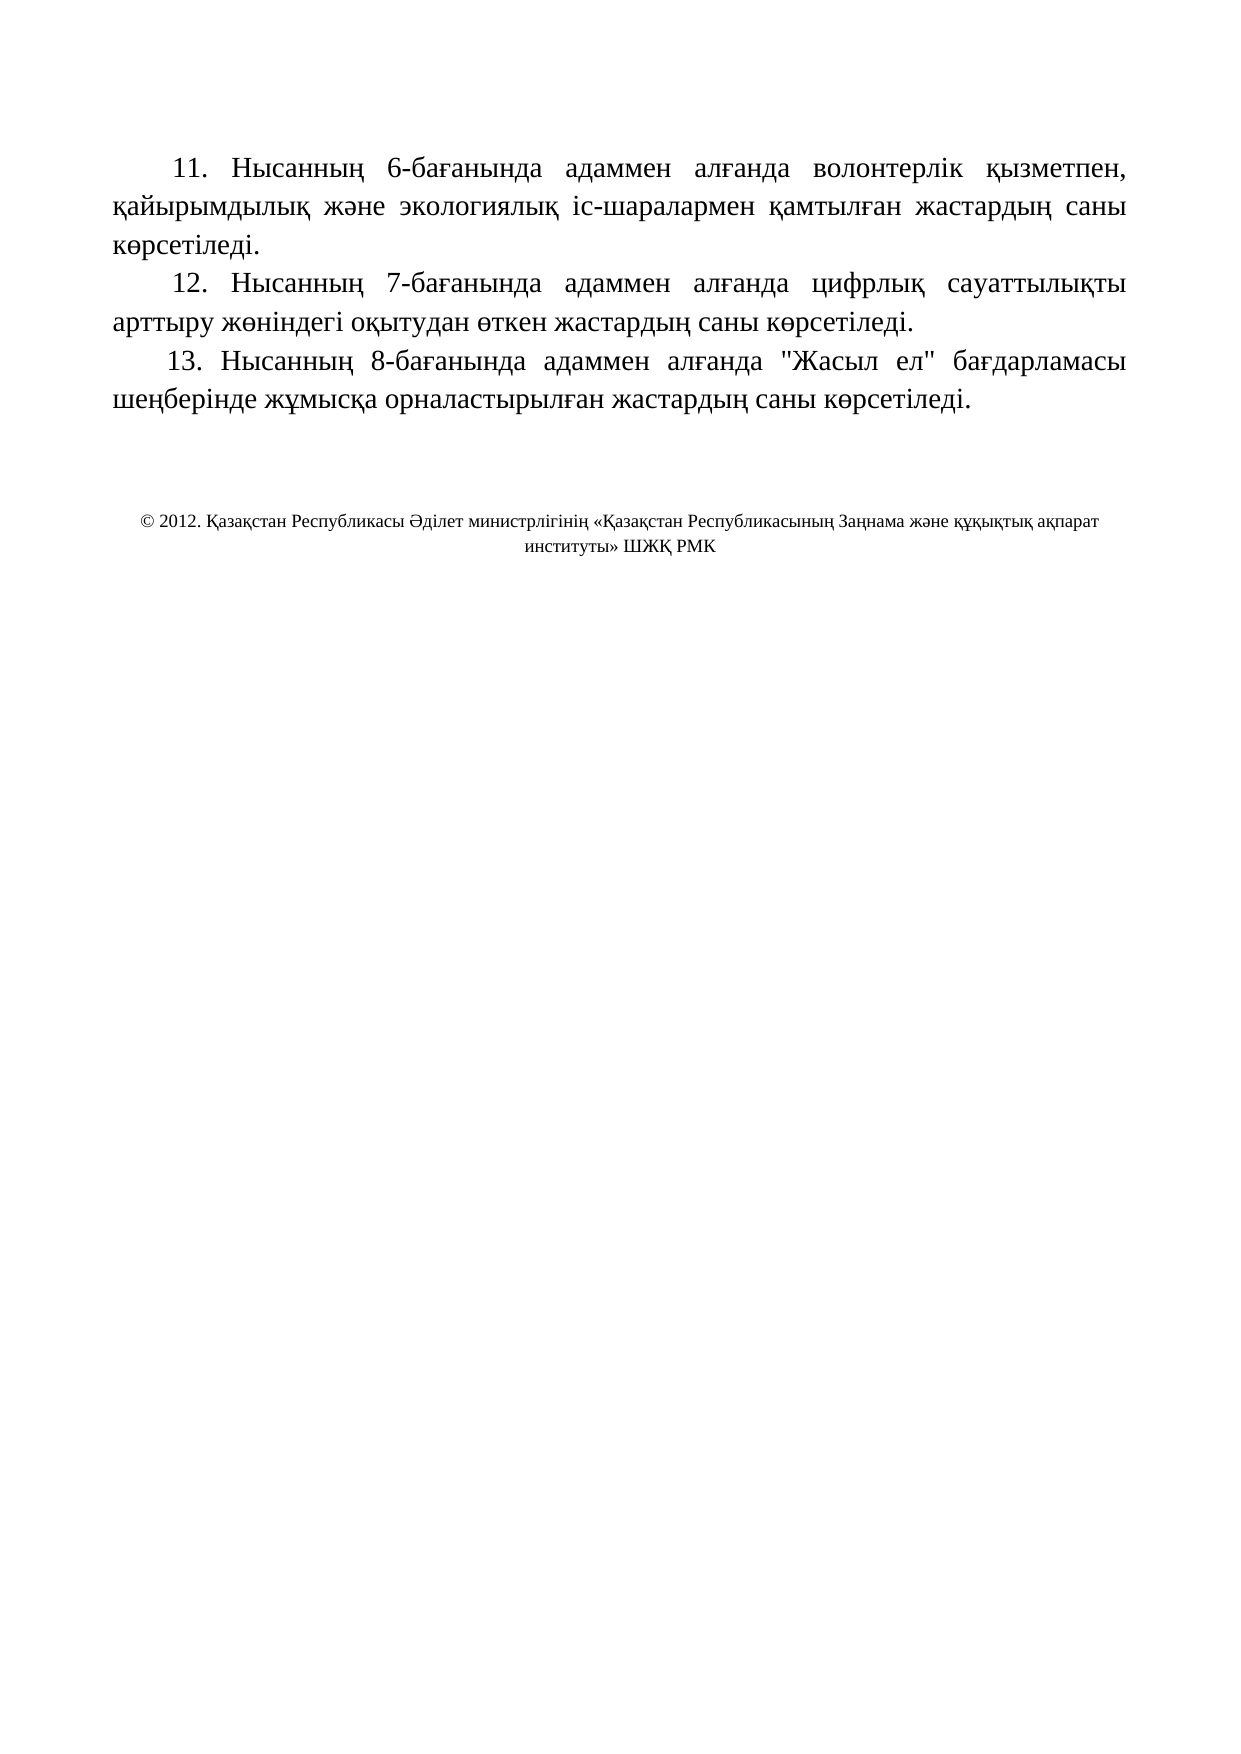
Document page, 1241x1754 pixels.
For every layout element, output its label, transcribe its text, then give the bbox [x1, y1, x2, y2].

text 11. Нысанның 6-бағанында адаммен алғанда волонтерлік қызметпен, қайырымдылық және экологиялық іс-шаралармен қамтылған жастардың саны көрсетіледі. [112, 150, 1128, 261]
text 13. Нысанның 8-бағанында адаммен алғанда "Жасыл ел" бағдарламасы шеңберінде жұмысқа орналастырылған жастардың саны көрсетіледі. [112, 343, 1128, 415]
text © 2012. Қазақстан Республикасы Әділет министрлігінің «Қазақстан Республикасының Заңнама және құқықтық ақпарат институты» ШЖҚ РМК [112, 510, 1128, 557]
text 12. Нысанның 7-бағанында адаммен алғанда цифрлық сауаттылықты арттыру жөніндегі оқытудан өткен жастардың саны көрсетіледі. [112, 266, 1128, 338]
